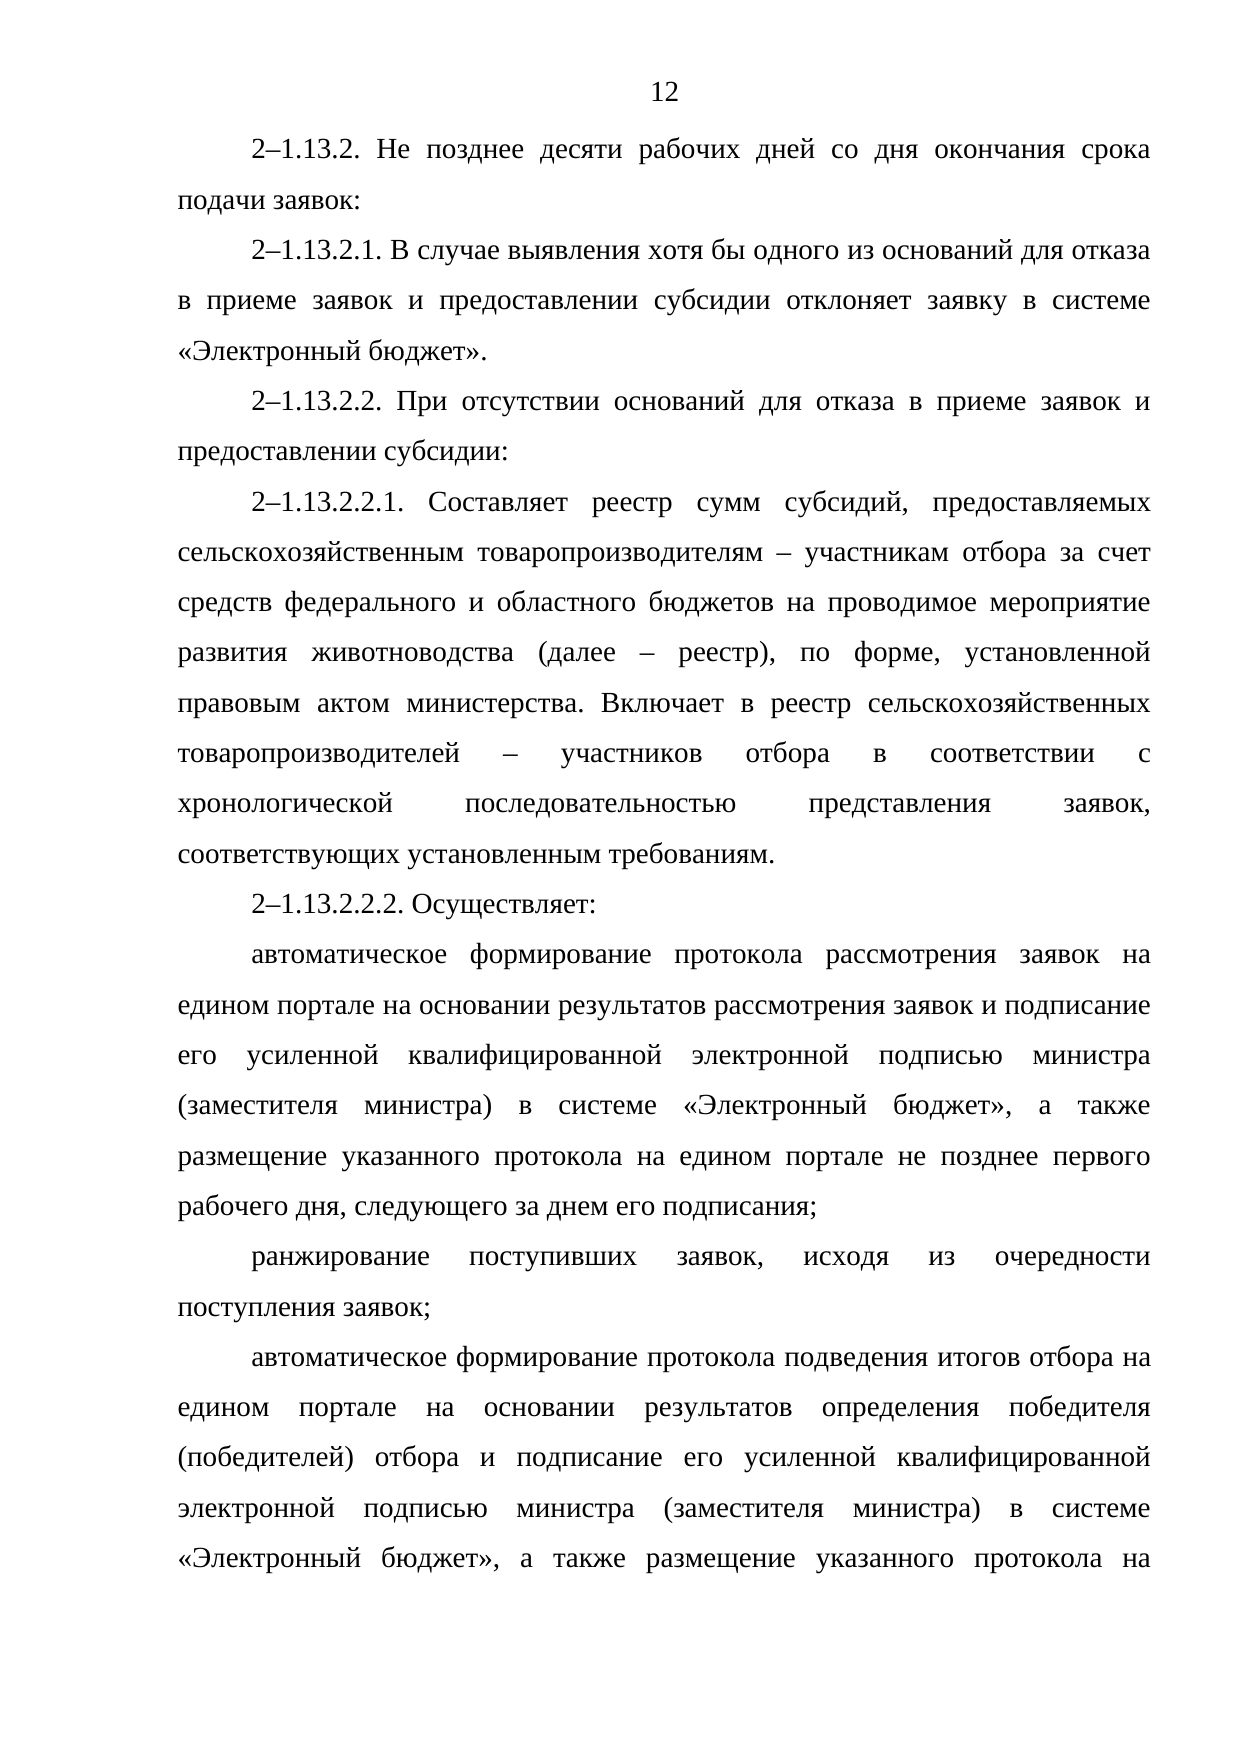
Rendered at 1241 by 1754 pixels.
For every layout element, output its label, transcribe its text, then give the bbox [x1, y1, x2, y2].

text автоматическое формирование протокола рассмотрения заявок на едином портале на основании результатов рассмотрения заявок и подписание его усиленной квалифицированной электронной подписью министра (заместителя министра) в системе «Электронный бюджет», а также размещение указанного протокола на едином портале не позднее первого рабочего дня, следующего за днем его подписания; [177, 936, 1152, 1222]
text 2–1.13.2. Не позднее десяти рабочих дней со дня окончания срока подачи заявок: [177, 131, 1152, 215]
list 2–1.13.2.2.1. Составляет реестр сумм субсидий, предоставляемых сельскохозяйственным товаропроизводителям – участникам отбора за счет средств федерального и областного бюджетов на проводимое мероприятие развития животноводства (далее – реестр), по форме, установленной правовым актом министерства. Включает в реестр сельскохозяйственных товаропроизводителей – участников отбора в соответствии с хронологической последовательностью представления заявок, соответствующих установленным требованиям. [177, 484, 1152, 869]
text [177, 1339, 1152, 1574]
text 2–1.13.2.2.2. Осуществляет: [177, 886, 1152, 920]
text 2–1.13.2.2. При отсутствии оснований для отказа в приеме заявок и предоставлении субсидии: [177, 383, 1152, 467]
text ранжирование поступивших заявок, исходя из очередности поступления заявок; [177, 1238, 1152, 1322]
text 2–1.13.2.1. В случае выявления хотя бы одного из оснований для отказа в приеме заявок и предоставлении субсидии отклоняет заявку в системе «Электронный бюджет». [177, 232, 1152, 366]
